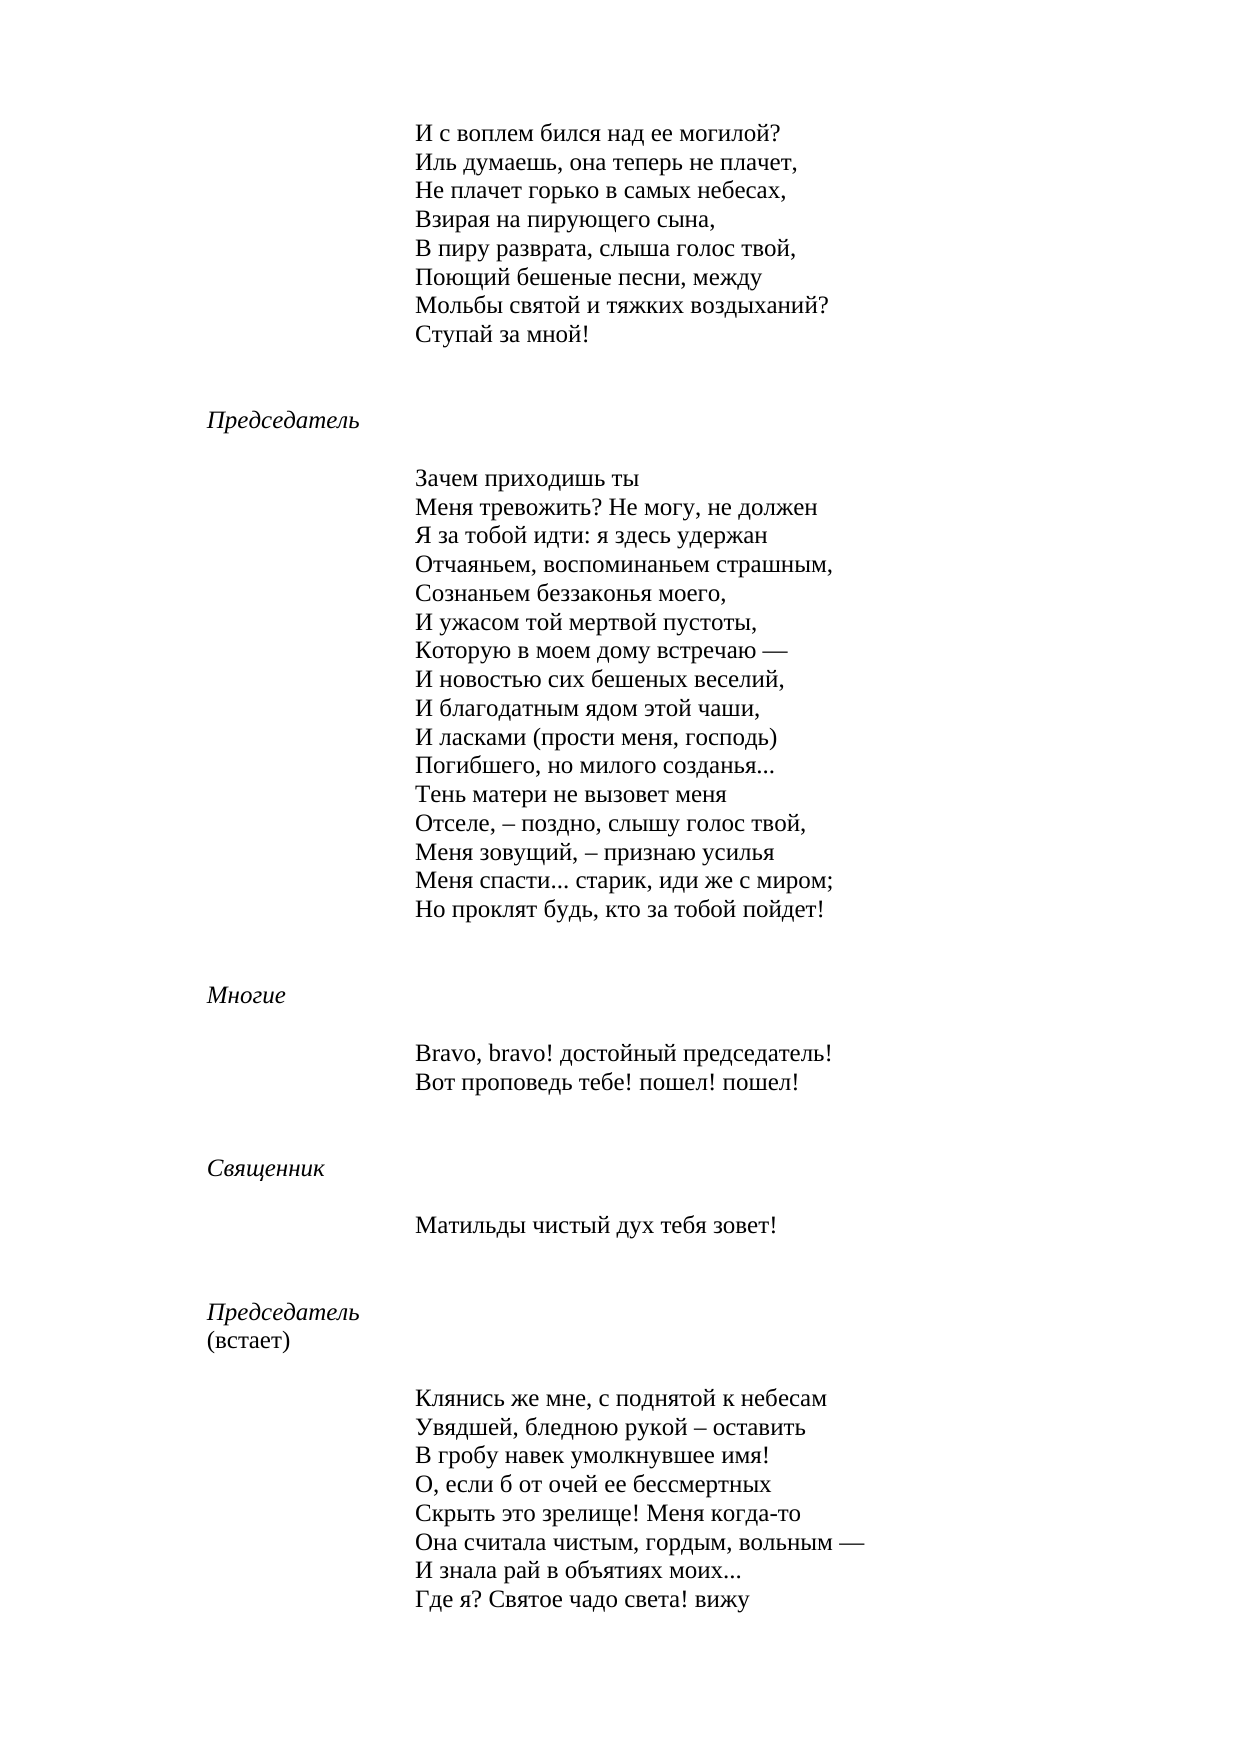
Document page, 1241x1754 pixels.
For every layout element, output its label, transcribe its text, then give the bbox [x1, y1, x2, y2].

text Меня спасти... старик, иди же с миром; [356, 866, 1089, 894]
text Увядшей, бледною рукой – оставить [356, 1412, 1089, 1441]
text (встает) [148, 1326, 1152, 1354]
text И ласками (прости меня, господь) [356, 722, 1089, 751]
text Отчаяньем, воспоминаньем страшным, [356, 549, 1089, 578]
text Ступай за мной! [356, 319, 1089, 348]
text Где я? Святое чадо света! вижу [356, 1584, 1089, 1613]
text Иль думаешь, она теперь не плачет, [356, 147, 1089, 176]
text Председатель [148, 406, 1152, 434]
text Клянись же мне, с поднятой к небесам [356, 1383, 1089, 1412]
text О, если б от очей ее бессмертных [356, 1469, 1089, 1498]
text Отселе, – поздно, слышу голос твой, [356, 808, 1089, 837]
text Сознаньем беззаконья моего, [356, 578, 1089, 607]
text Матильды чистый дух тебя зовет! [356, 1211, 1089, 1239]
text Я за тобой идти: я здесь удержан [356, 521, 1089, 549]
text Погибшего, но милого созданья... [356, 751, 1089, 779]
text Не плачет горько в самых небесах, [356, 176, 1089, 204]
text Меня тревожить? Не могу, не должен [356, 492, 1089, 521]
text Священник [148, 1153, 1152, 1182]
text И знала рай в объятиях моих... [356, 1556, 1089, 1584]
text Она считала чистым, гордым, вольным — [356, 1527, 1089, 1556]
text Меня зовущий, – признаю усилья [356, 837, 1089, 866]
text И ужасом той мертвой пустоты, [356, 607, 1089, 636]
text Bravo, bravo! достойный председатель! [356, 1038, 1089, 1067]
text Вот проповедь тебе! пошел! пошел! [356, 1067, 1089, 1096]
text И новостью сих бешеных веселий, [356, 664, 1089, 693]
text В пиру разврата, слыша голос твой, [356, 233, 1089, 262]
text Взирая на пирующего сына, [356, 204, 1089, 233]
text Мольбы святой и тяжких воздыханий? [356, 291, 1089, 319]
text Поющий бешеные песни, между [356, 262, 1089, 291]
text В гробу навек умолкнувшее имя! [356, 1441, 1089, 1469]
text Зачем приходишь ты [356, 463, 1089, 492]
text Которую в моем дому встречаю — [356, 636, 1089, 664]
text Скрыть это зрелище! Меня когда-то [356, 1498, 1089, 1527]
text Председатель [148, 1297, 1152, 1326]
text Но проклят будь, кто за тобой пойдет! [356, 894, 1089, 923]
text И благодатным ядом этой чаши, [356, 693, 1089, 722]
text И с воплем бился над ее могилой? [356, 118, 1089, 147]
text Mногие [148, 981, 1152, 1009]
text Тень матери не вызовет меня [356, 779, 1089, 808]
